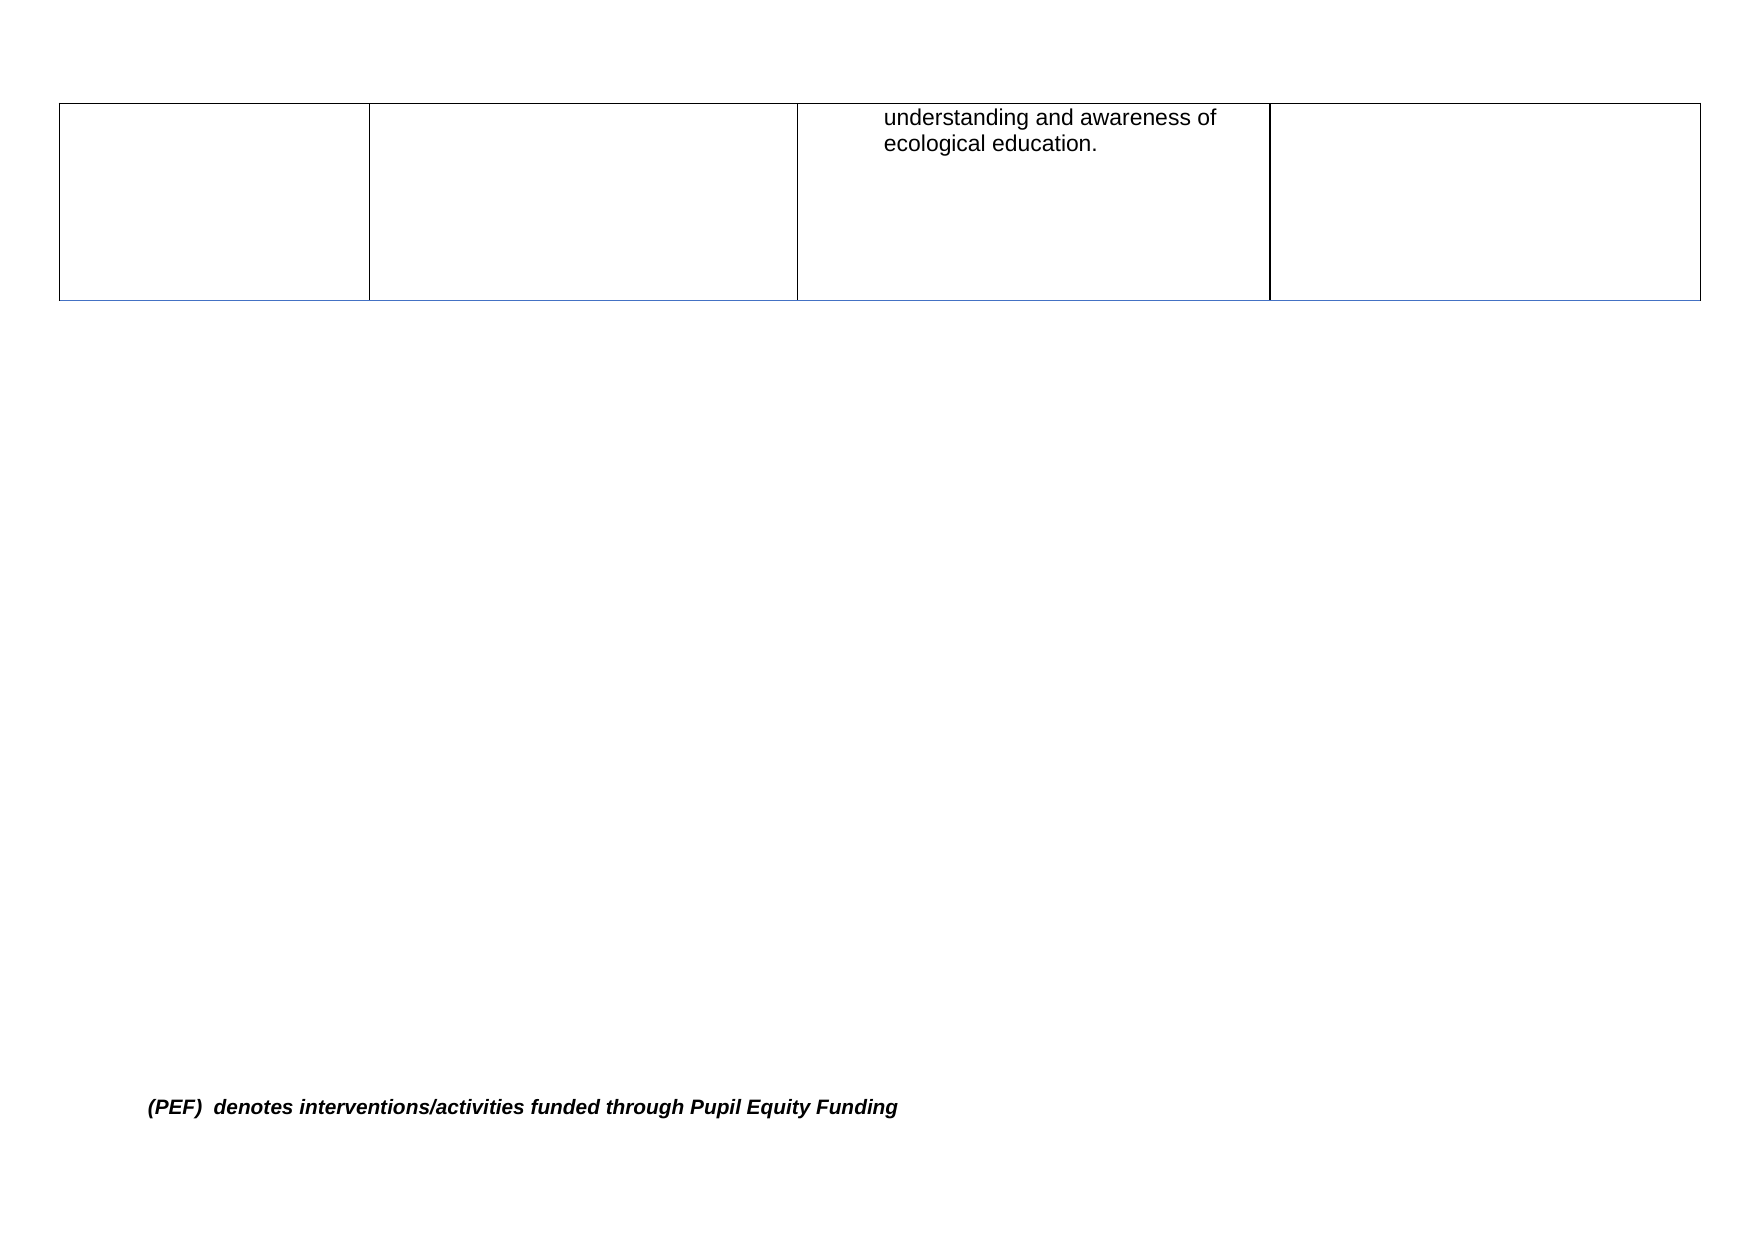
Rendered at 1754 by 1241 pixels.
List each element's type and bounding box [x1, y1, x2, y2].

table_cell [60, 104, 369, 300]
table_cell [1271, 104, 1700, 300]
table_cell [370, 104, 797, 300]
table_cell [798, 104, 1269, 300]
